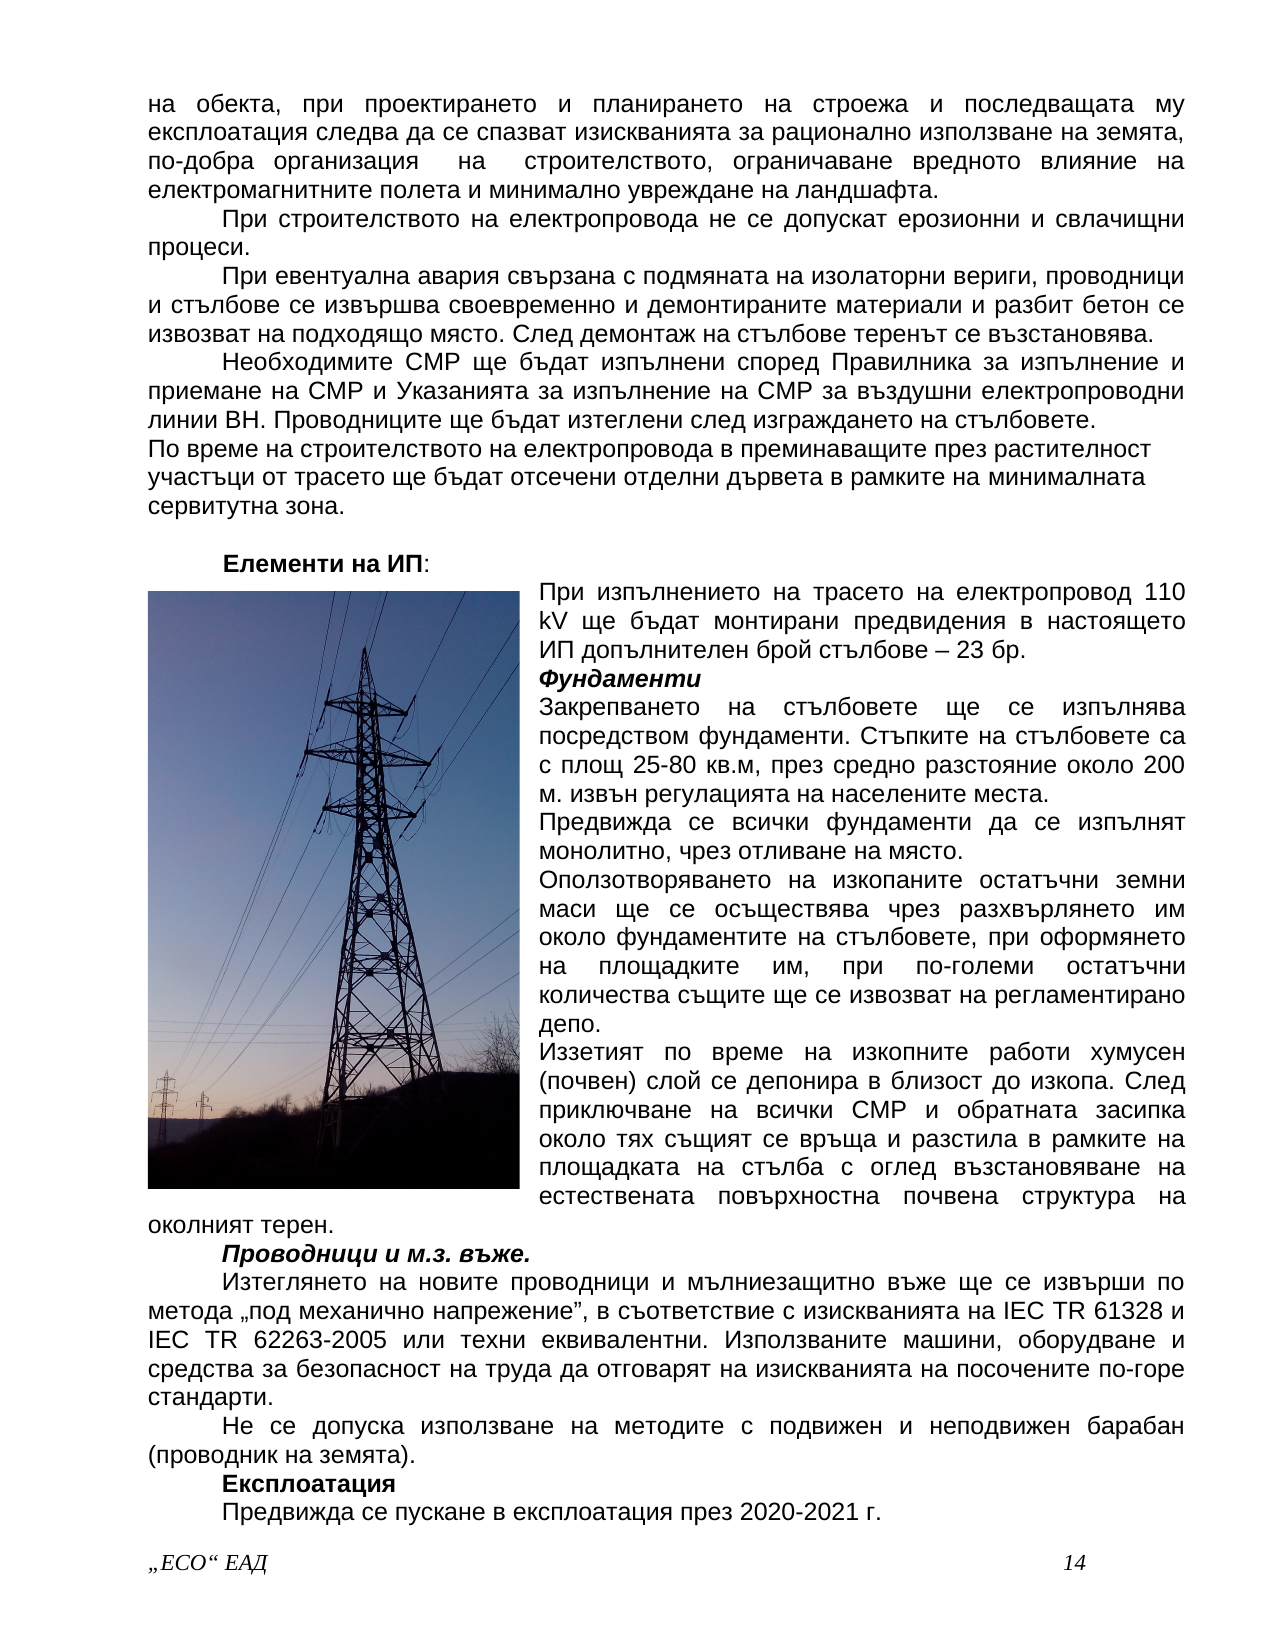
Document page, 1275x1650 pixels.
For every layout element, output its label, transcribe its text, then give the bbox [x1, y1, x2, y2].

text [148, 89, 1186, 204]
text Фундаменти [520, 664, 1186, 692]
text При евентуална авария свързана с подмяната на изолаторни вериги, проводници и стълбове се извършва своевременно и демонтираните материали и разбит бетон се извозват на подходящо място. След демонтаж на стълбове теренът се възстановява. [148, 261, 1186, 347]
text Проводници и м.з. въже. [148, 1239, 1186, 1267]
text Иззетият по време на изкопните работи хумусен (почвен) слой се депонира в близост до изкопа. След приключване на всички СМР и обратната засипка около тях същият се връща и разстила в рамките на площадката на стълба с оглед възстановяване на естествената повърхностна почвена структура на околният терен. [148, 1037, 1186, 1239]
text Закрепването на стълбовете ще се изпълнява посредством фундаменти. Стъпките на стълбовете са с площ 25-80 кв.м, през средно разстояние около 200 м. извън регулацията на населените места. [520, 692, 1186, 807]
text Необходимите СМР ще бъдат изпълнени според Правилника за изпълнение и приемане на СМР и Указанията за изпълнение на СМР за въздушни електропроводни линии ВН. Проводниците ще бъдат изтеглени след изграждането на стълбовете. [148, 347, 1186, 434]
text Предвижда се всички фундаменти да се изпълнят монолитно, чрез отливане на място. [520, 807, 1186, 865]
text Не се допуска използване на методите с подвижен и неподвижен барабан (проводник на земята). [148, 1411, 1186, 1469]
text Оползотворяването на изкопаните остатъчни земни маси ще се осъществява чрез разхвърлянето им около фундаментите на стълбовете, при оформянето на площадките им, при по-големи остатъчни количества същите ще се извозват на регламентирано депо. [520, 865, 1186, 1037]
picture [147, 591, 520, 1188]
text При строителството на електропровода не се допускат ерозионни и свлачищни процеси. [148, 204, 1186, 261]
text Изтеглянето на новите проводници и мълниезащитно въже ще се извърши по метода „под механично напрежение”, в съответствие с изискванията на IEC TR 61328 и IEC TR 62263-2005 или техни еквивалентни. Използваните машини, оборудване и средства за безопасност на труда да отговарят на изискванията на посочените по-горе стандарти. [148, 1267, 1186, 1411]
text Елементи на ИП: [148, 549, 1186, 577]
text Експлоатация [148, 1469, 1186, 1497]
text Предвижда се пускане в експлоатация през 2020-2021 г. [148, 1497, 1186, 1526]
text По време на строителството на електропровода в преминаващите през растителност участъци от трасето ще бъдат отсечени отделни дървета в рамките на минималната сервитутна зона. [148, 434, 1186, 520]
text При изпълнението на трасето на електропровод 110 kV ще бъдат монтирани предвидения в настоящето ИП допълнителен брой стълбове – 23 бр. [148, 577, 1186, 664]
